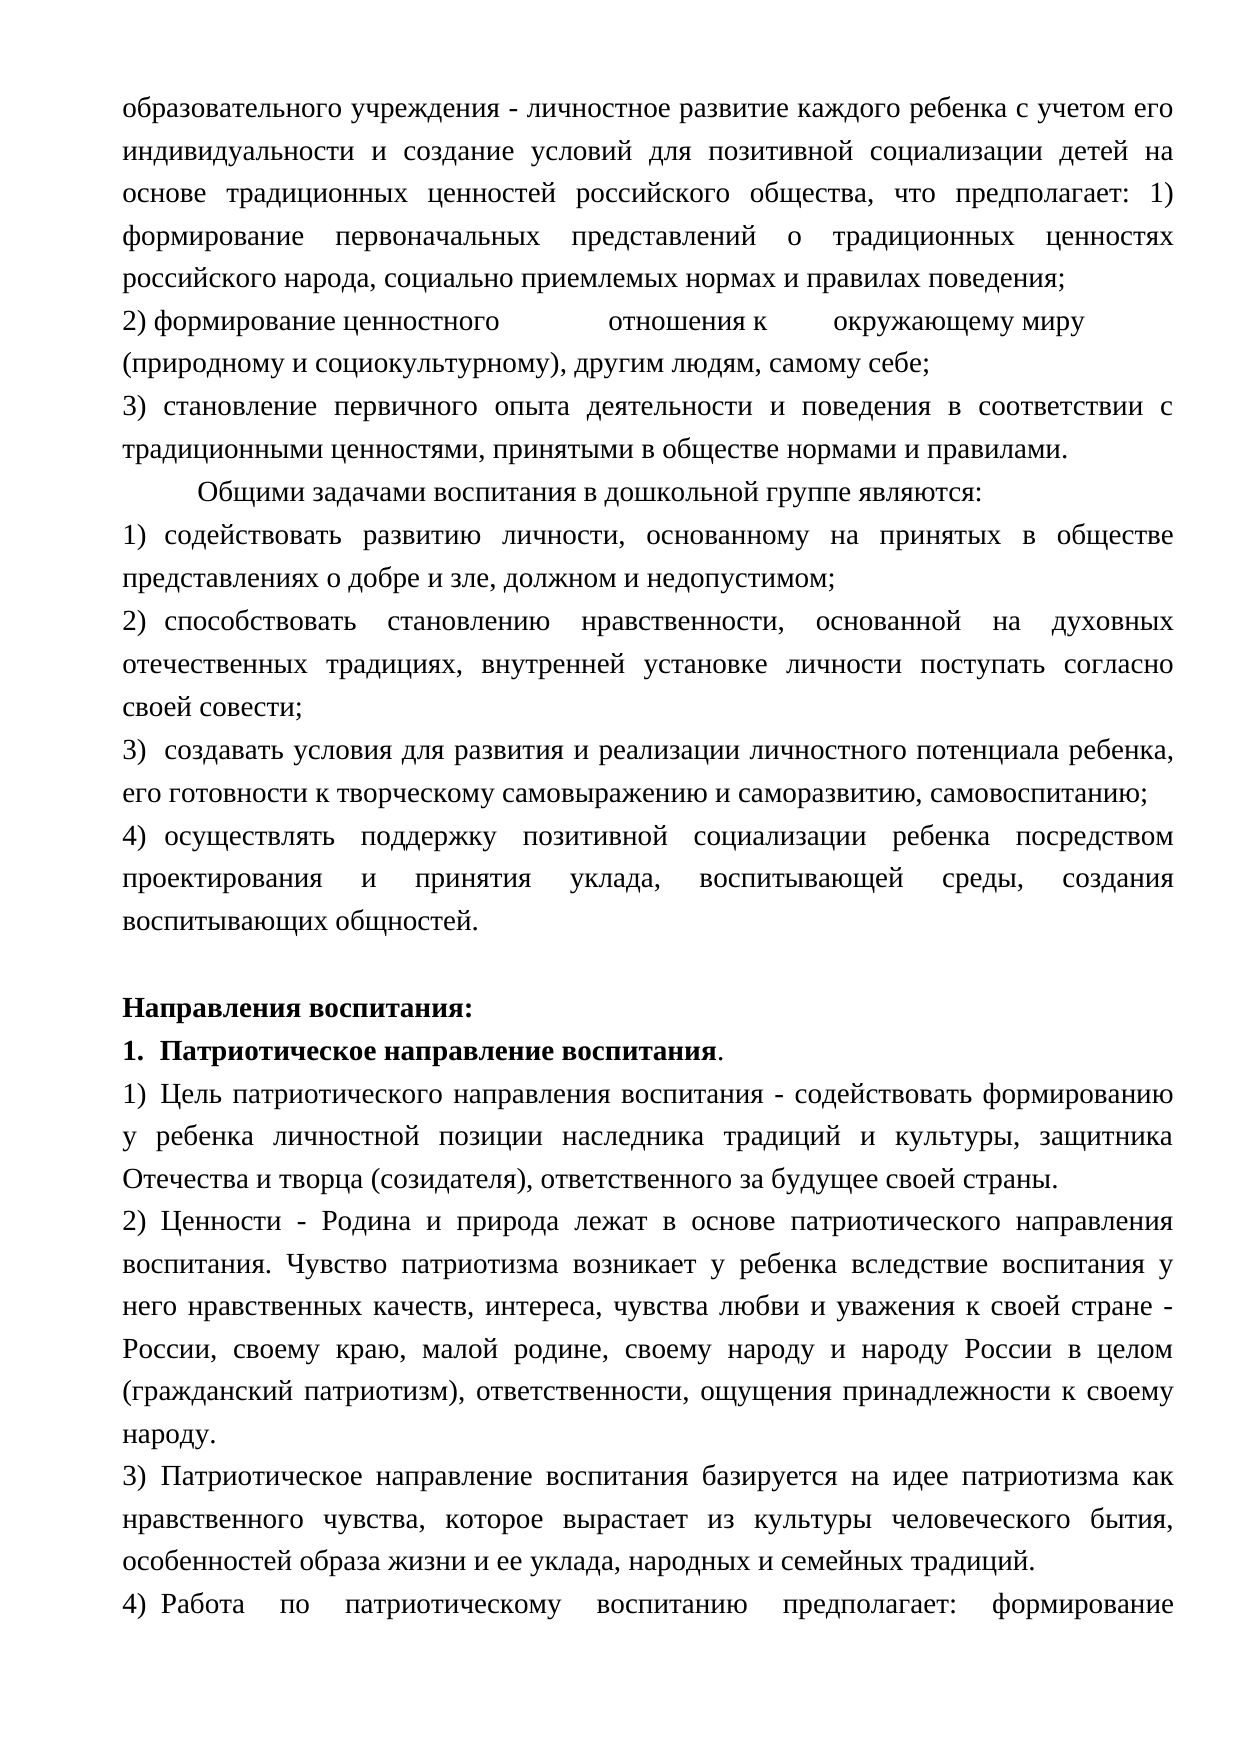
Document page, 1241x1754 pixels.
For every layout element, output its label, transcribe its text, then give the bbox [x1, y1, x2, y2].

list способствовать становлению нравственности, основанной на духовных отечественных традициях, внутренней установке личности поступать согласно своей совести; [122, 603, 1174, 722]
list содействовать развитию личности, основанному на принятых в обществе представлениях о добре и зле, должном и недопустимом; [122, 517, 1174, 594]
list Патриотическое направление воспитания базируется на идее патриотизма как нравственного чувства, которое вырастает из культуры человеческого бытия, особенностей образа жизни и ее уклада, народных и семейных традиций. [122, 1458, 1174, 1577]
list Цель патриотического направления воспитания - содействовать формированию у ребенка личностной позиции наследника традиций и культуры, защитника Отечества и творца (созидателя), ответственного за будущее своей страны. [122, 1076, 1174, 1194]
list создавать условия для развития и реализации личностного потенциала ребенка, его готовности к творческому самовыражению и саморазвитию, самовоспитанию; [122, 732, 1174, 808]
list осуществлять поддержку позитивной социализации ребенка посредством проектирования и принятия уклада, воспитывающей среды, создания воспитывающих общностей. [122, 818, 1174, 937]
list Патриотическое направление воспитания. [122, 1033, 1174, 1067]
text 3) становление первичного опыта деятельности и поведения в соответствии с традиционными ценностями, принятыми в обществе нормами и правилами. [122, 388, 1174, 465]
text Общими задачами воспитания в дошкольной группе являются: [122, 474, 1174, 508]
text (природному и социокультурному), другим людям, самому себе; [122, 346, 1174, 379]
list Ценности - Родина и природа лежат в основе патриотического направления воспитания. Чувство патриотизма возникает у ребенка вследствие воспитания у него нравственных качеств, интереса, чувства любви и уважения к своей стране - России, своему краю, малой родине, своему народу и народу России в целом (гражданский патриотизм), ответственности, ощущения принадлежности к своему народу. [122, 1203, 1174, 1449]
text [122, 91, 1174, 294]
text Направления воспитания: [122, 990, 1174, 1024]
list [122, 1586, 1174, 1619]
text 2) формирование ценностного отношения к окружающему миру [122, 303, 1174, 337]
